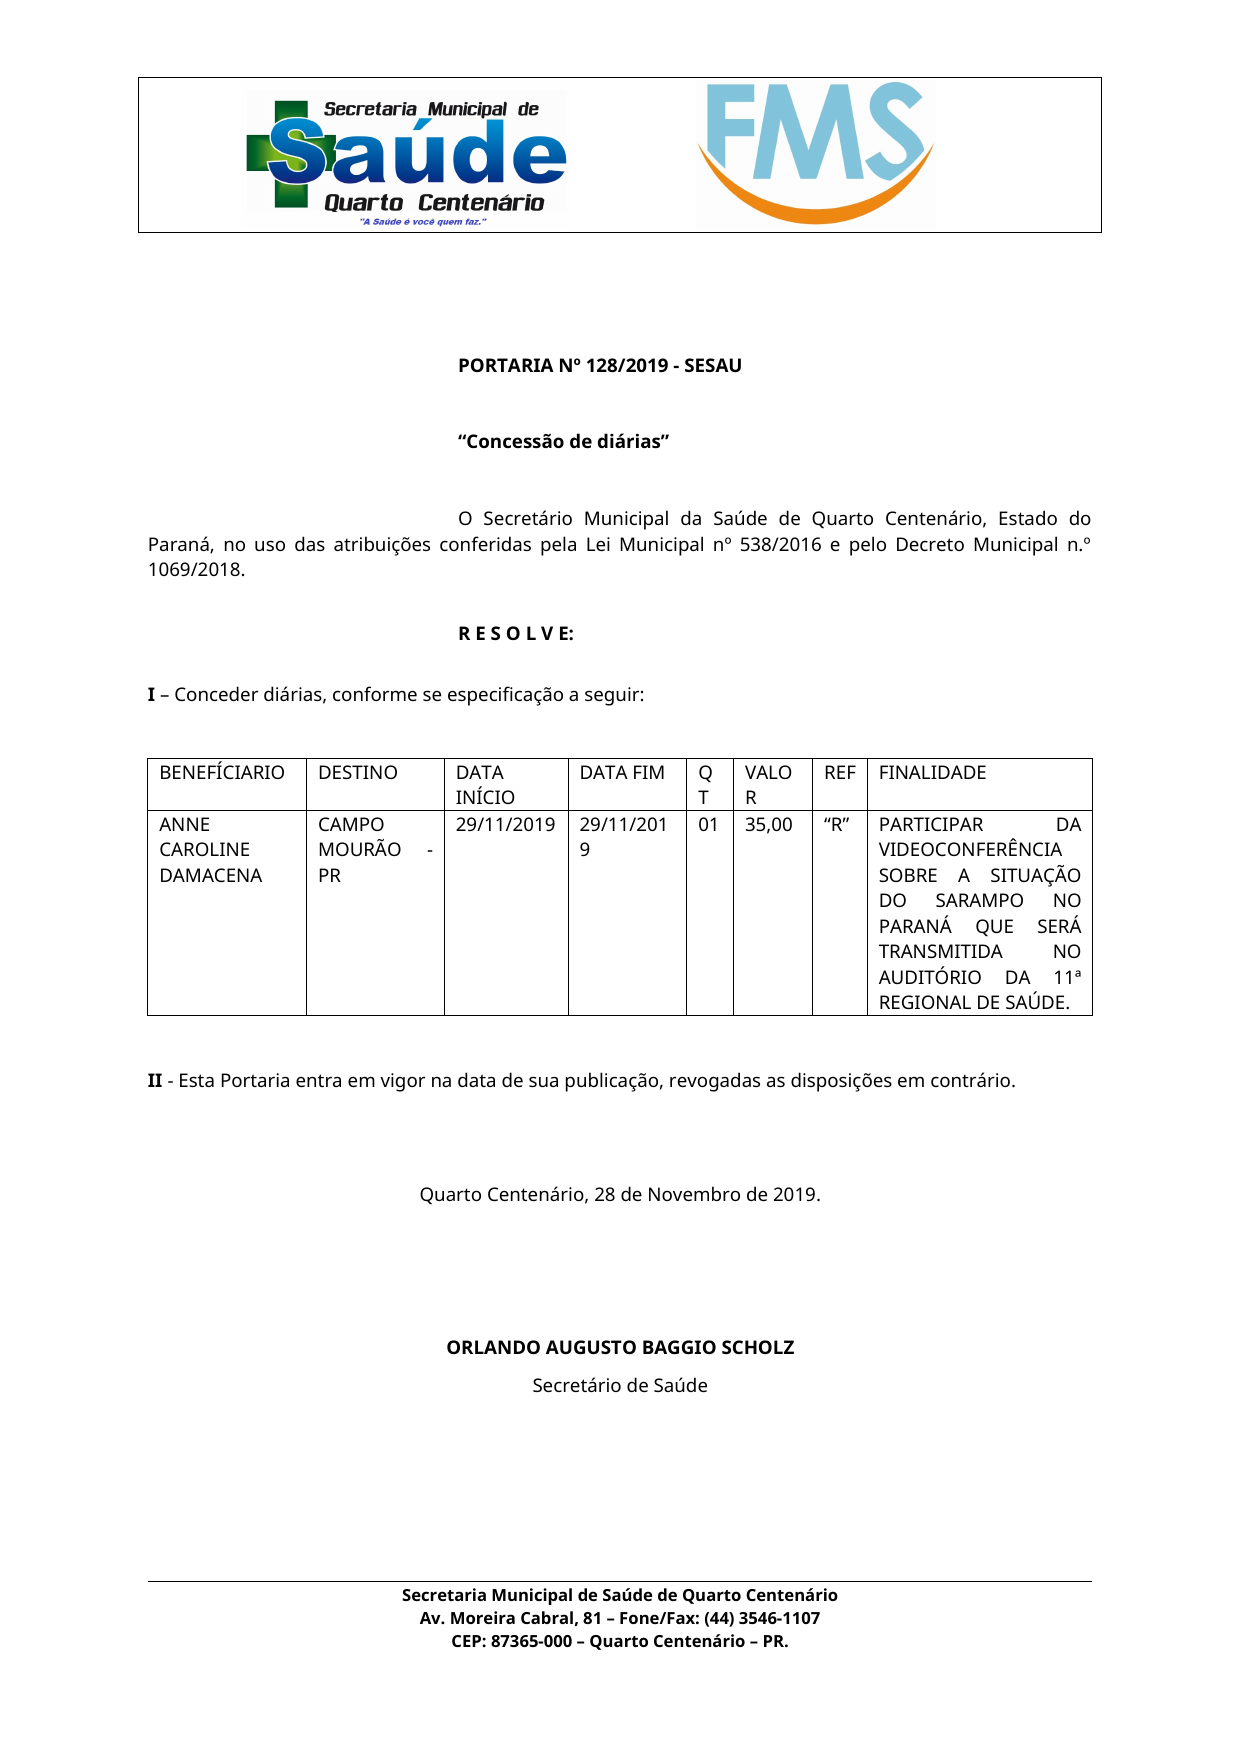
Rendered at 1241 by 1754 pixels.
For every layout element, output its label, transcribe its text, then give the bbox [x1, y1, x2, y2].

table_header REF [813, 759, 867, 810]
table_header DATA INÍCIO [445, 759, 568, 810]
text Secretário de Saúde [148, 1373, 1092, 1398]
text II - Esta Portaria entra em vigor na data de sua publicação, revogadas as disposições em contrário. [148, 1067, 1092, 1092]
picture [695, 80, 937, 230]
table_header QT [687, 759, 733, 810]
text Quarto Centenário, 28 de Novembro de 2019. [148, 1182, 1092, 1207]
table_cell 01 [687, 811, 733, 1015]
table_cell 29/11/2019 [569, 811, 686, 1015]
picture [240, 80, 572, 230]
text “Concessão de diárias” [458, 429, 1092, 454]
table_header DESTINO [307, 759, 444, 810]
table_cell ANNE CAROLINE DAMACENA [148, 811, 306, 1015]
table_header FINALIDADE [868, 759, 1092, 810]
table_cell CAMPO MOURÃO - PR [307, 811, 444, 1015]
text PORTARIA Nº 128/2019 - SESAU [148, 352, 1092, 378]
text R E S O L V E: [265, 620, 1092, 645]
table_header BENEFÍCIARIO [148, 759, 306, 810]
table_cell “R” [813, 811, 867, 1015]
table_cell PARTICIPAR DA VIDEOCONFERÊNCIA SOBRE A SITUAÇÃO DO SARAMPO NO PARANÁ QUE SERÁ TRANSMITIDA NO AUDITÓRIO DA 11ª REGIONAL DE SAÚDE. [868, 811, 1092, 1015]
text ORLANDO AUGUSTO BAGGIO SCHOLZ [148, 1334, 1092, 1360]
text O Secretário Municipal da Saúde de Quarto Centenário, Estado do Paraná, no uso das atribuições conferidas pela Lei Municipal nº 538/2016 e pelo Decreto Municipal n.º 1069/2018. [148, 505, 1092, 582]
text I – Conceder diárias, conforme se especificação a seguir: [148, 681, 1092, 707]
table_header DATA FIM [569, 759, 686, 810]
table_cell 35,00 [734, 811, 812, 1015]
table_cell 29/11/2019 [445, 811, 568, 1015]
table_header VALOR [734, 759, 812, 810]
